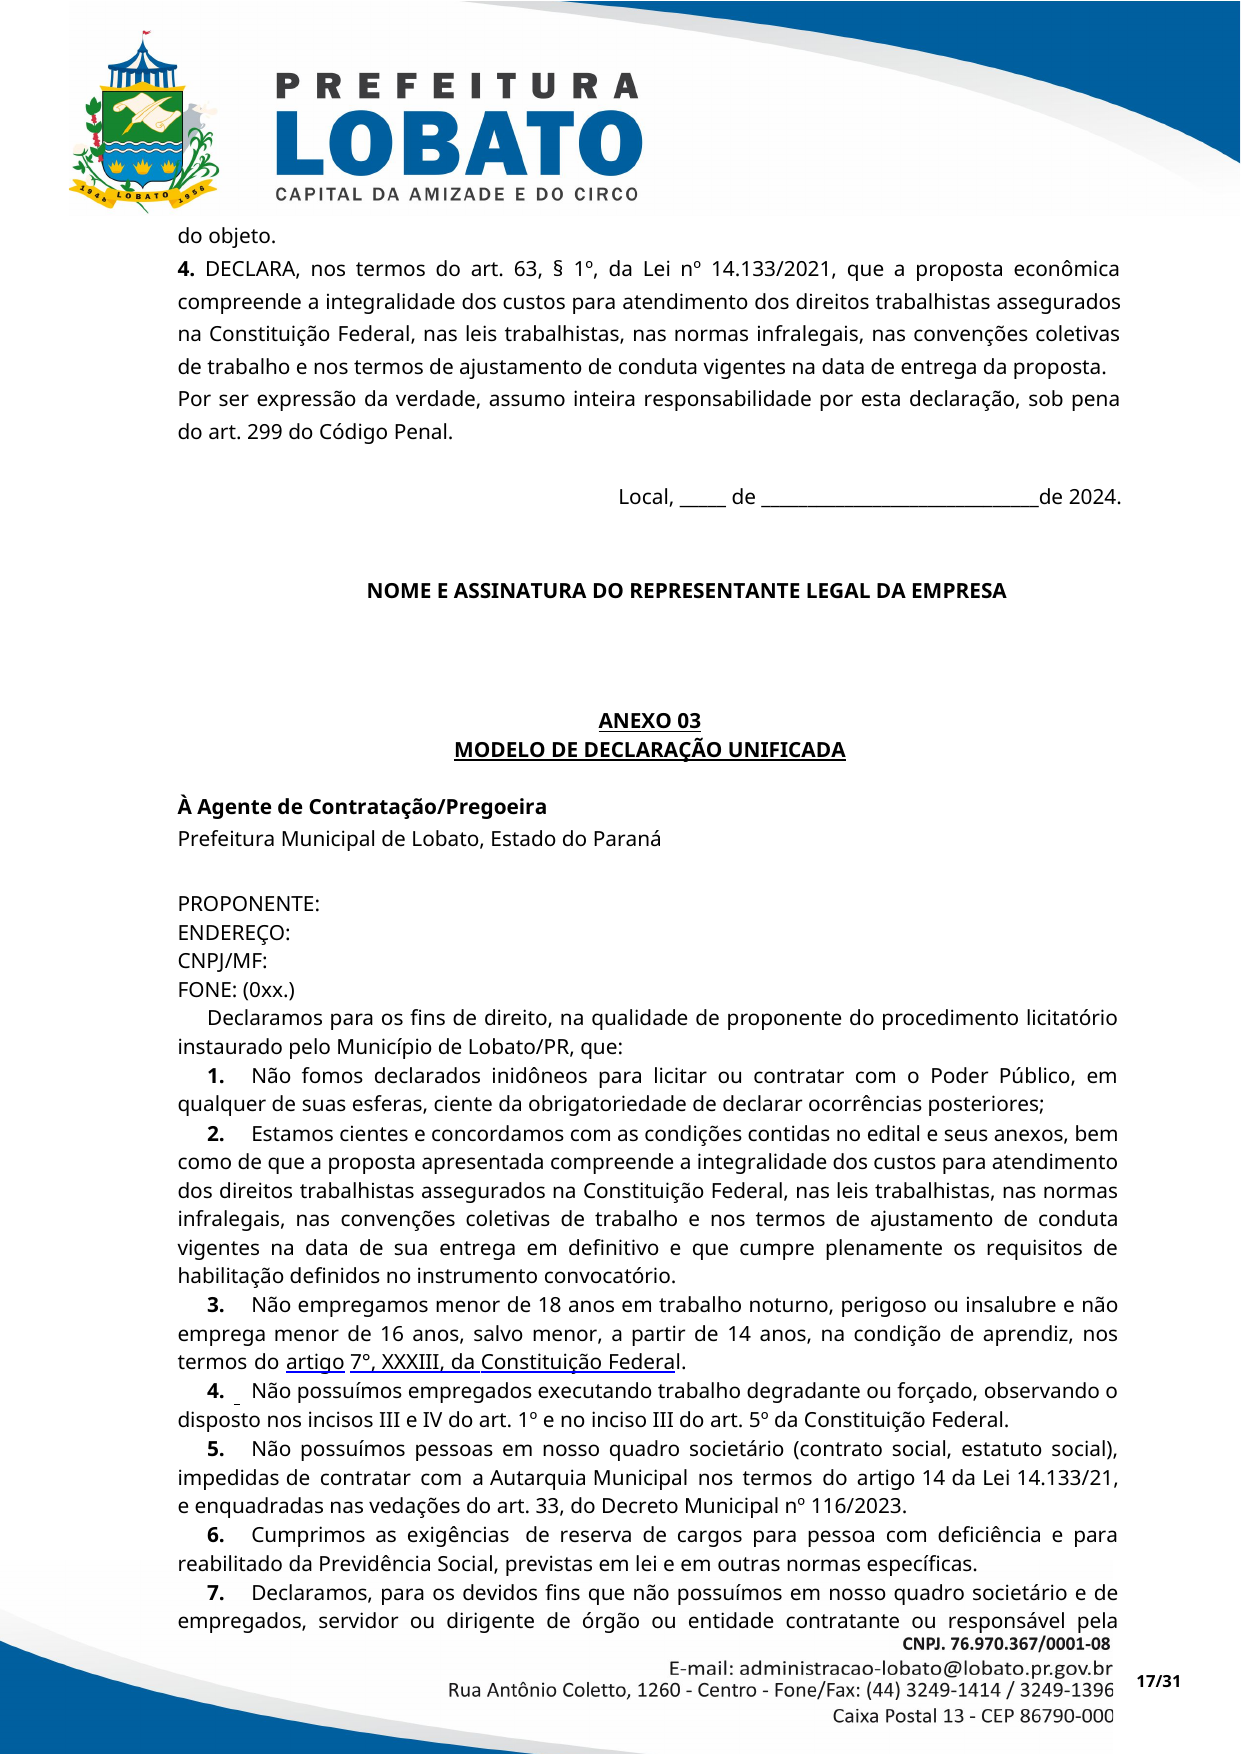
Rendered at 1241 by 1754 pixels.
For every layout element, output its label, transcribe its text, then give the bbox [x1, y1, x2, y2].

list Cumprimos as exigências de reserva de cargos para pessoa com deficiência e para reabilitado da Previdência Social, previstas em lei e em outras normas específicas. [177, 1520, 1119, 1577]
list Não possuímos pessoas em nosso quadro societário (contrato social, estatuto social), impedidas de contratar com a Autarquia Municipal nos termos do artigo 14 da Lei 14.133/21, e enquadradas nas vedações do art. 33, do Decreto Municipal nº 116/2023. [177, 1434, 1119, 1519]
text Prefeitura Municipal de Lobato, Estado do Paraná [177, 824, 1122, 853]
picture [0, 1560, 1114, 1754]
text FONE: (0xx.) [177, 975, 1122, 1003]
text PROPONENTE: [177, 889, 1122, 918]
list Não fomos declarados inidôneos para licitar ou contratar com o Poder Público, em qualquer de suas esferas, ciente da obrigatoriedade de declarar ocorrências posteriores; [177, 1061, 1119, 1118]
text CNPJ/MF: [177, 946, 1122, 975]
picture [68, 1, 1241, 216]
list Não empregamos menor de 18 anos em trabalho noturno, perigoso ou insalubre e não emprega menor de 16 anos, salvo menor, a partir de 14 anos, na condição de aprendiz, nos termos do artigo 7°, XXXIII, da Constituição Federal. [177, 1290, 1119, 1376]
text Declaramos para os fins de direito, na qualidade de proponente do procedimento licitatório instaurado pelo Município de Lobato/PR, que: [177, 1003, 1119, 1060]
list 3. O prazo de validade da proposta é de 90 (noventa) dias, contados do recebimento definitivo do objeto. [177, 222, 1122, 250]
text Local, _____ de ______________________________de 2024. [177, 482, 1122, 511]
text 4. DECLARA, nos termos do art. 63, § 1º, da Lei nº 14.133/2021, que a proposta econômica compreende a integralidade dos custos para atendimento dos direitos trabalhistas assegurados na Constituição Federal, nas leis trabalhistas, nas normas infralegais, nas convenções coletivas de trabalho e nos termos de ajustamento de conduta vigentes na data de entrega da proposta. [177, 254, 1122, 380]
text Por ser expressão da verdade, assumo inteira responsabilidade por esta declaração, sob pena do art. 299 do Código Penal. [177, 384, 1122, 446]
list Não possuímos empregados executando trabalho degradante ou forçado, observando o disposto nos incisos III e IV do art. 1º e no inciso III do art. 5º da Constituição Federal. [177, 1376, 1119, 1433]
text MODELO DE DECLARAÇÃO UNIFICADA [177, 735, 1122, 763]
text ENDEREÇO: [177, 918, 1122, 946]
text À Agente de Contratação/Pregoeira [177, 792, 1122, 820]
list Estamos cientes e concordamos com as condições contidas no edital e seus anexos, bem como de que a proposta apresentada compreende a integralidade dos custos para atendimento dos direitos trabalhistas assegurados na Constituição Federal, nas leis trabalhistas, nas normas infralegais, nas convenções coletivas de trabalho e nos termos de ajustamento de conduta vigentes na data de sua entrega em definitivo e que cumpre plenamente os requisitos de habilitação definidos no instrumento convocatório. [177, 1119, 1119, 1289]
text ANEXO 03 [177, 706, 1122, 735]
text NOME E assinatura DO REPRESENTANTE LEGAL DA EMPRESA [177, 576, 1122, 604]
